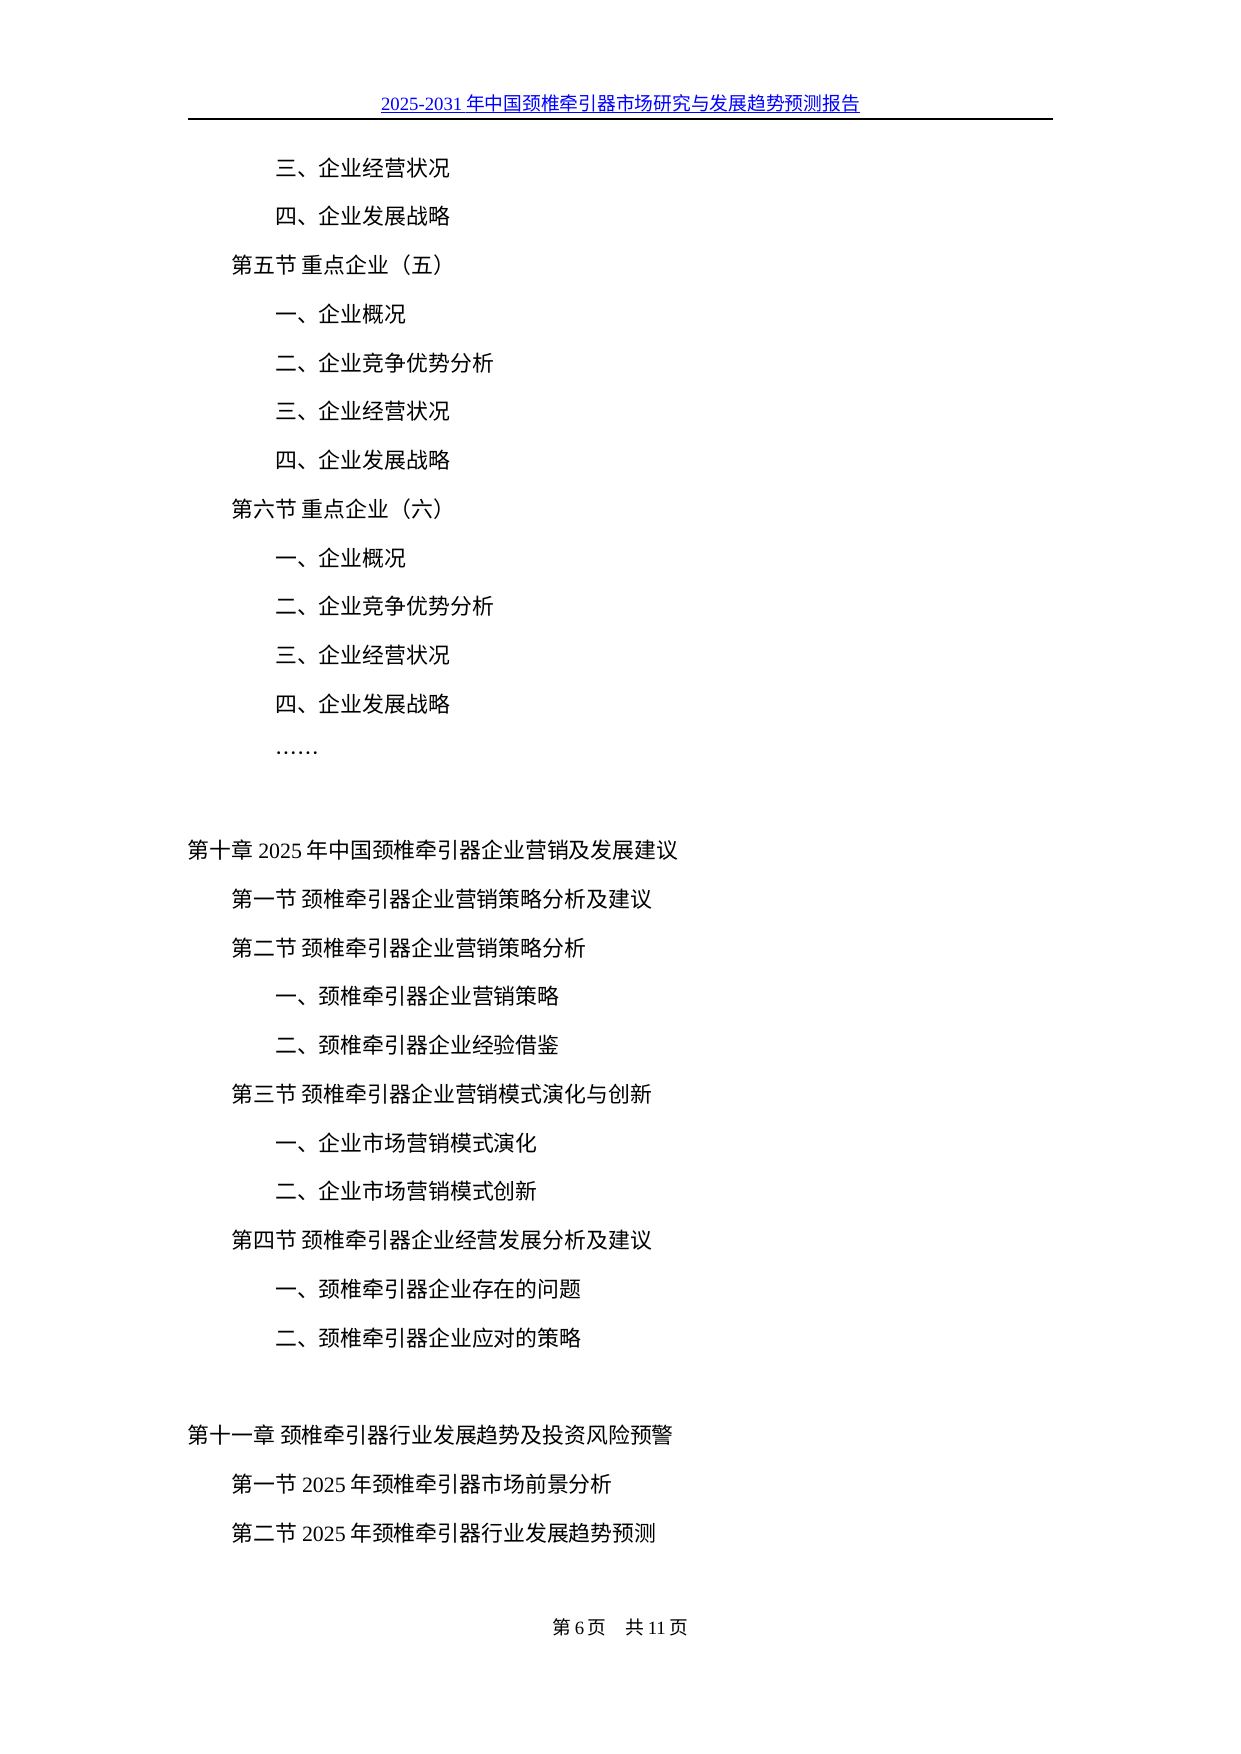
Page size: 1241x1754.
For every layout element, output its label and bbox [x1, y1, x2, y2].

text [187, 150, 1053, 1548]
